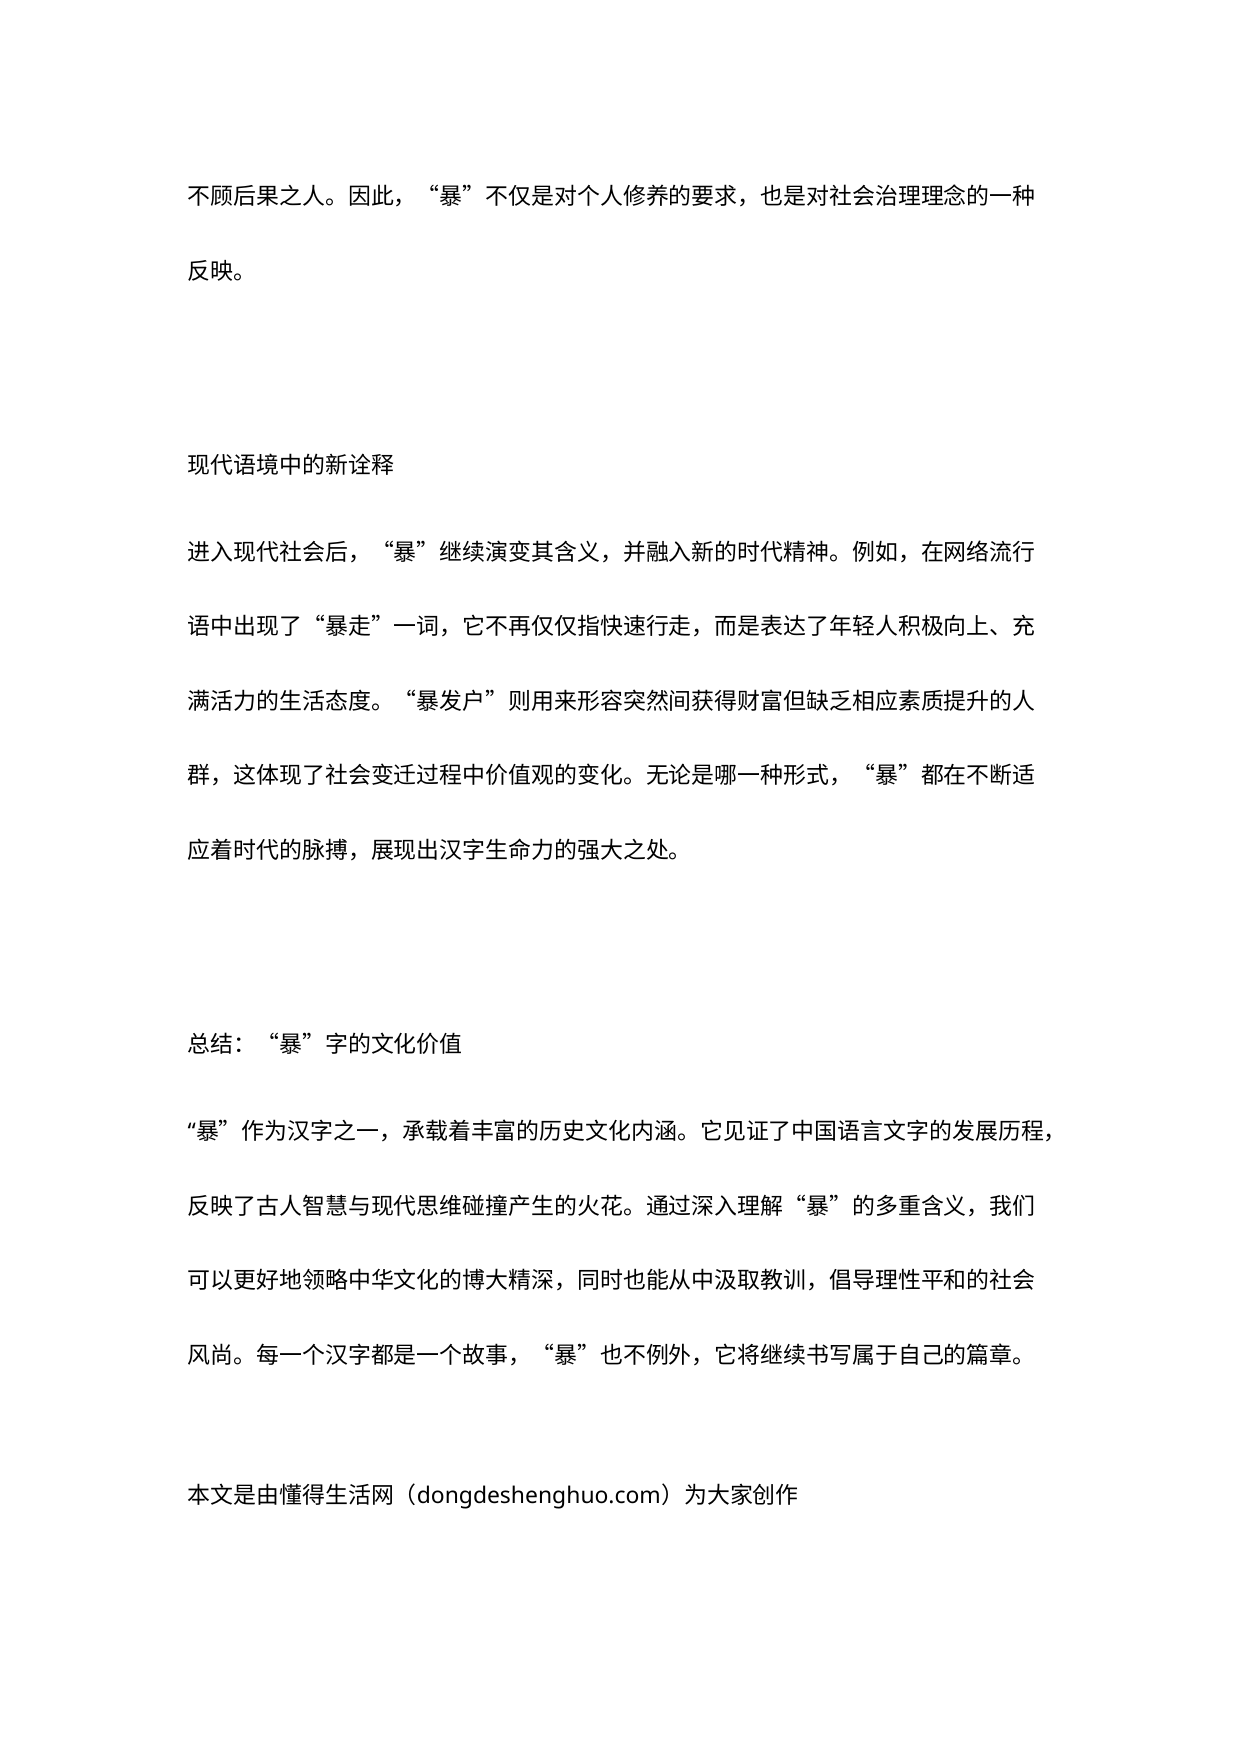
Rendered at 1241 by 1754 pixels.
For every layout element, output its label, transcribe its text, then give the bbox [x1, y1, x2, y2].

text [187, 162, 1053, 302]
text 总结：“暴”字的文化价值 [187, 1011, 1053, 1076]
text 进入现代社会后，“暴”继续演变其含义，并融入新的时代精神。例如，在网络流行语中出现了“暴走”一词，它不再仅仅指快速行走，而是表达了年轻人积极向上、充满活力的生活态度。“暴发户”则用来形容突然间获得财富但缺乏相应素质提升的人群，这体现了社会变迁过程中价值观的变化。无论是哪一种形式，“暴”都在不断适应着时代的脉搏，展现出汉字生命力的强大之处。 [187, 517, 1053, 881]
text “暴”作为汉字之一，承载着丰富的历史文化内涵。它见证了中国语言文字的发展历程，反映了古人智慧与现代思维碰撞产生的火花。通过深入理解“暴”的多重含义，我们可以更好地领略中华文化的博大精深，同时也能从中汲取教训，倡导理性平和的社会风尚。每一个汉字都是一个故事，“暴”也不例外，它将继续书写属于自己的篇章。 [187, 1097, 1053, 1386]
text 现代语境中的新诠释 [187, 431, 1053, 496]
text 本文是由懂得生活网（dongdeshenghuo.com）为大家创作 [187, 1462, 1053, 1527]
